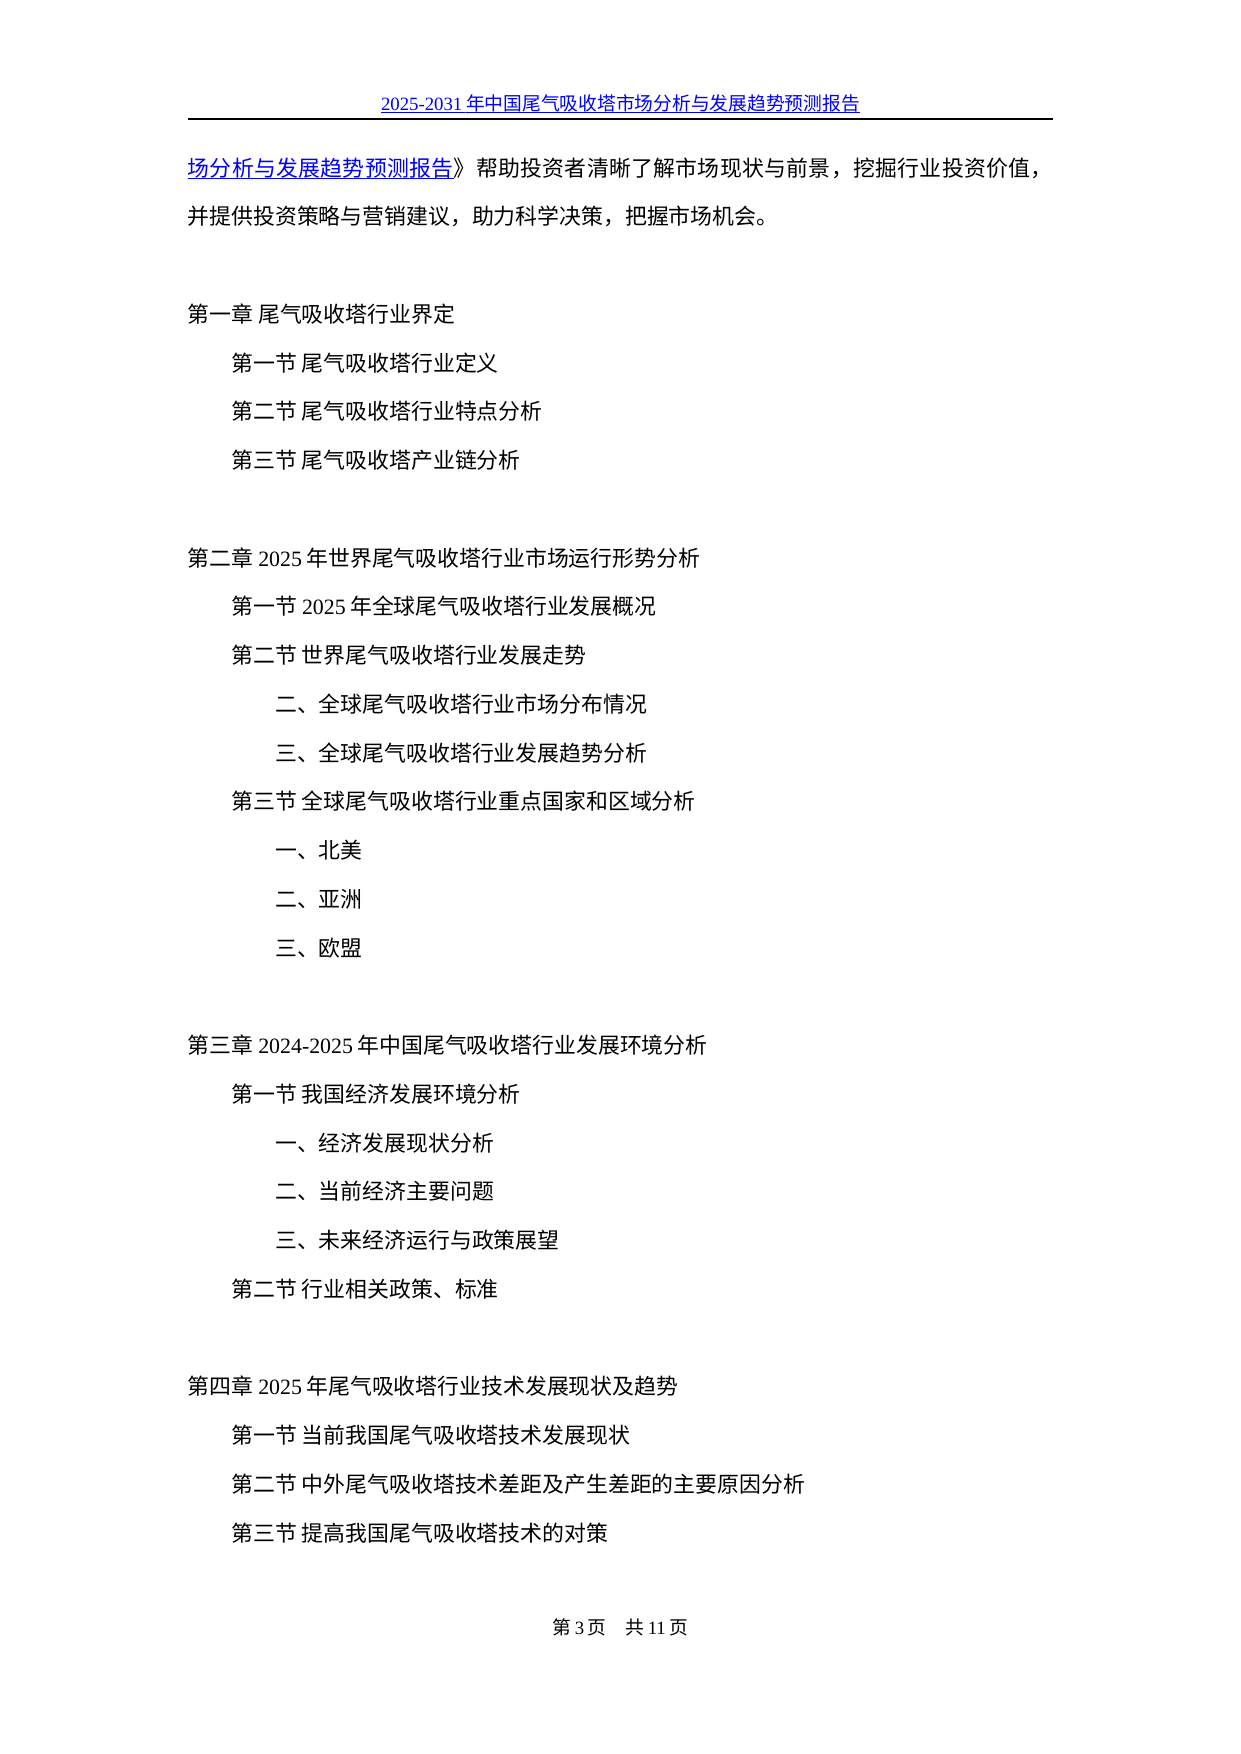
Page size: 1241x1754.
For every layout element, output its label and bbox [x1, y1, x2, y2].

text [187, 150, 1053, 1548]
